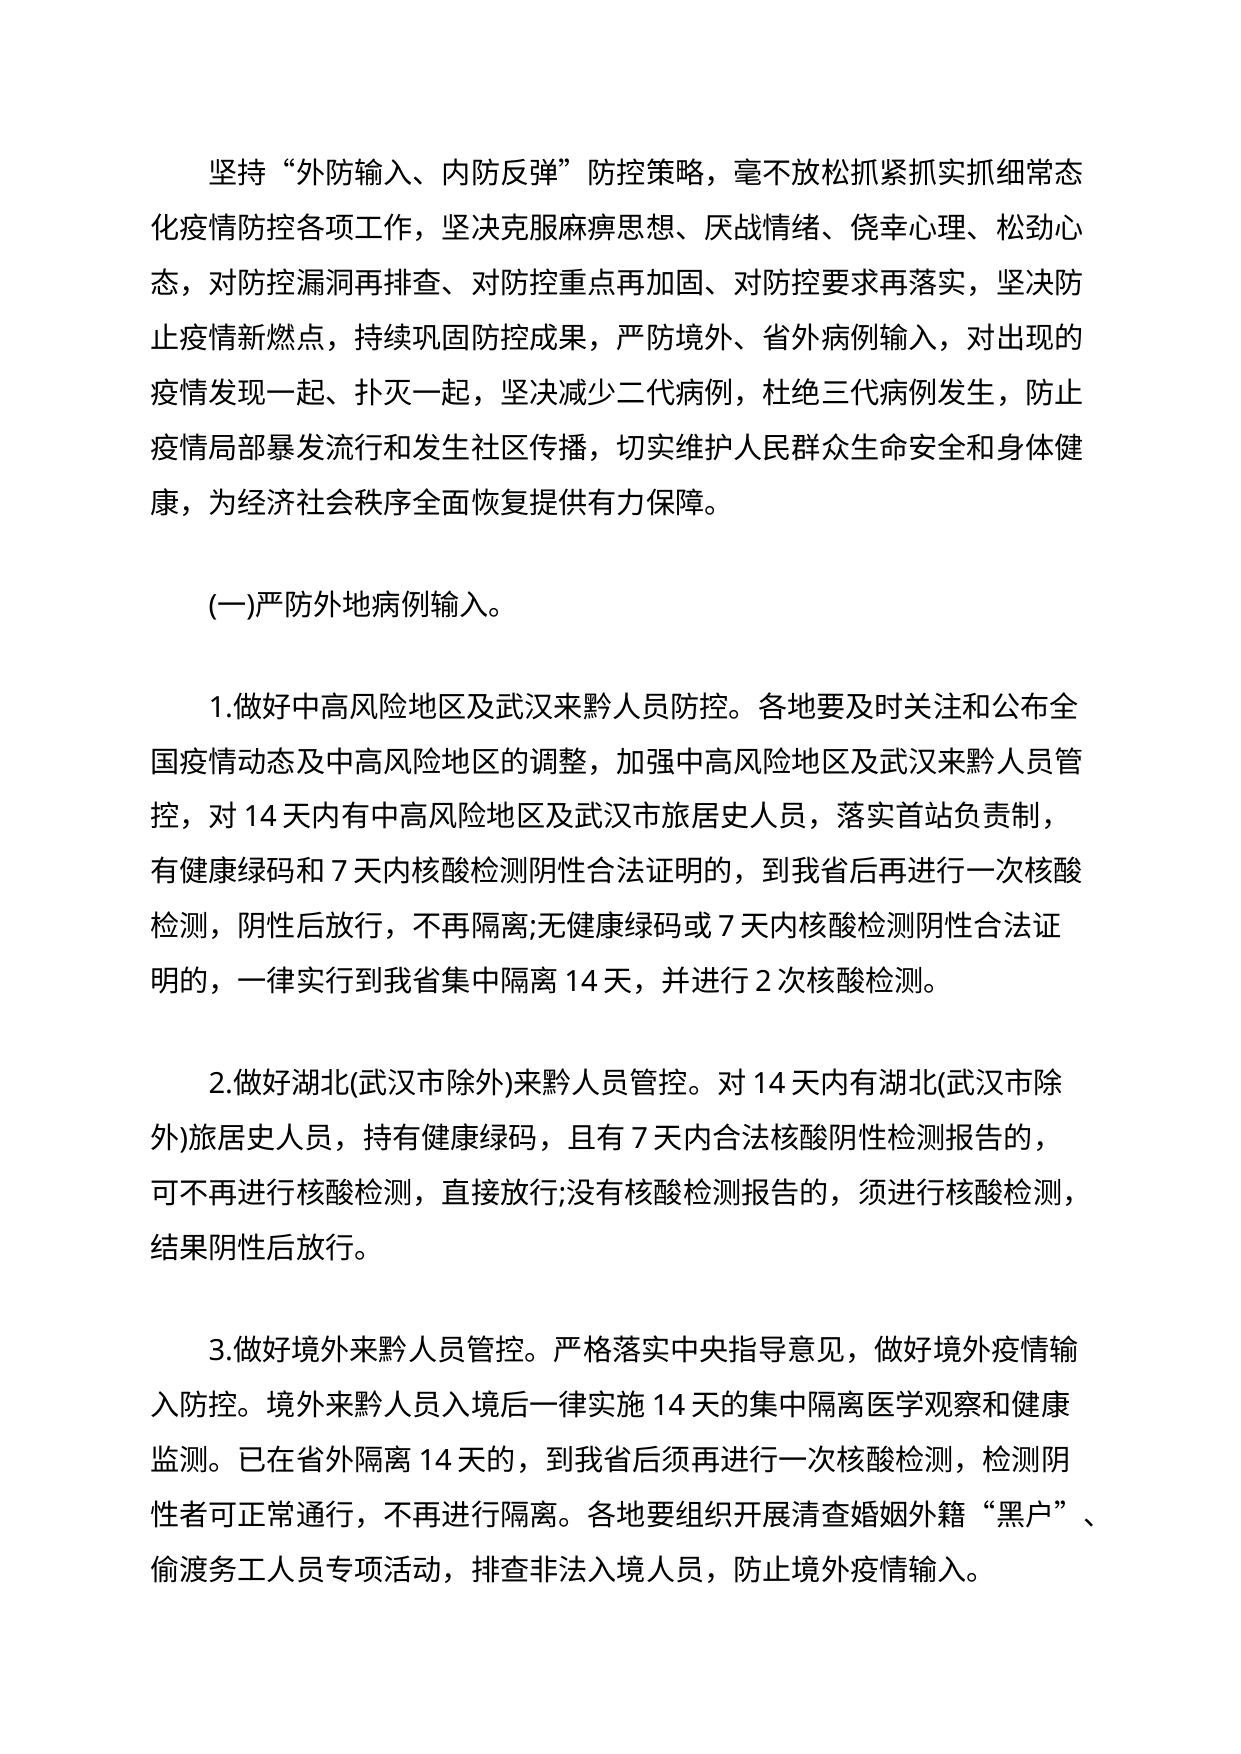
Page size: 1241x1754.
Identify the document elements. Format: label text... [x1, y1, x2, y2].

text 3.做好境外来黔人员管控。严格落实中央指导意见，做好境外疫情输入防控。境外来黔人员入境后一律实施14天的集中隔离医学观察和健康监测。已在省外隔离14天的，到我省后须再进行一次核酸检测，检测阴性者可正常通行，不再进行隔离。各地要组织开展清查婚姻外籍“黑户”、偷渡务工人员专项活动，排查非法入境人员，防止境外疫情输入。 [150, 1327, 1090, 1589]
text (一)严防外地病例输入。 [150, 581, 1090, 623]
text 2.做好湖北(武汉市除外)来黔人员管控。对14天内有湖北(武汉市除外)旅居史人员，持有健康绿码，且有7天内合法核酸阴性检测报告的，可不再进行核酸检测，直接放行;没有核酸检测报告的，须进行核酸检测，结果阴性后放行。 [150, 1060, 1090, 1267]
text 坚持“外防输入、内防反弹”防控策略，毫不放松抓紧抓实抓细常态化疫情防控各项工作，坚决克服麻痹思想、厌战情绪、侥幸心理、松劲心态，对防控漏洞再排查、对防控重点再加固、对防控要求再落实，坚决防止疫情新燃点，持续巩固防控成果，严防境外、省外病例输入，对出现的疫情发现一起、扑灭一起，坚决减少二代病例，杜绝三代病例发生，防止疫情局部暴发流行和发生社区传播，切实维护人民群众生命安全和身体健康，为经济社会秩序全面恢复提供有力保障。 [150, 150, 1090, 522]
text 1.做好中高风险地区及武汉来黔人员防控。各地要及时关注和公布全国疫情动态及中高风险地区的调整，加强中高风险地区及武汉来黔人员管控，对14天内有中高风险地区及武汉市旅居史人员，落实首站负责制，有健康绿码和7天内核酸检测阴性合法证明的，到我省后再进行一次核酸检测，阴性后放行，不再隔离;无健康绿码或7天内核酸检测阴性合法证明的，一律实行到我省集中隔离14天，并进行2次核酸检测。 [150, 683, 1090, 1000]
